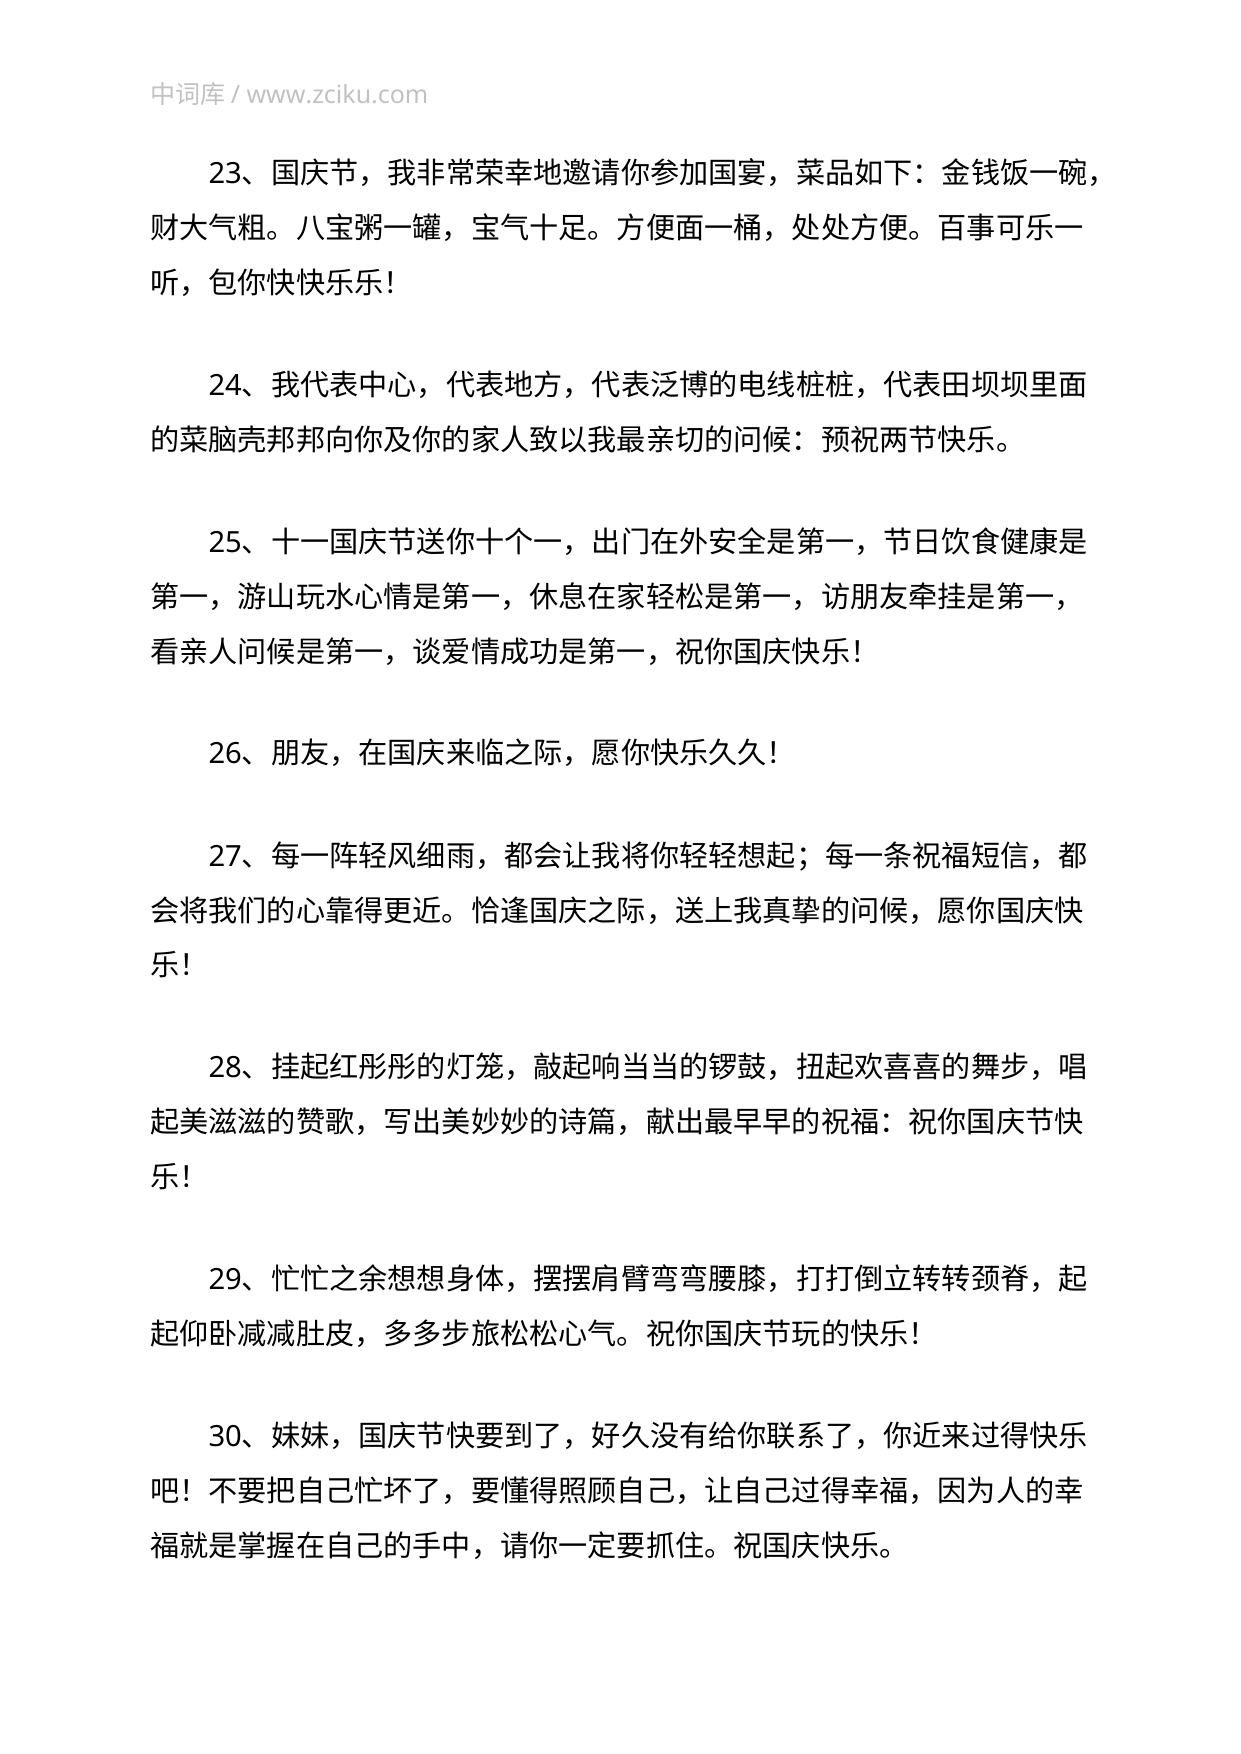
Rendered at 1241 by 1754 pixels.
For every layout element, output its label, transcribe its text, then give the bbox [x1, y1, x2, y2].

text 23、国庆节，我非常荣幸地邀请你参加国宴，菜品如下：金钱饭一碗，财大气粗。八宝粥一罐，宝气十足。方便面一桶，处处方便。百事可乐一听，包你快快乐乐！ [150, 150, 1090, 302]
text 30、妹妹，国庆节快要到了，好久没有给你联系了，你近来过得快乐吧！不要把自己忙坏了，要懂得照顾自己，让自己过得幸福，因为人的幸福就是掌握在自己的手中，请你一定要抓住。祝国庆快乐。 [150, 1412, 1090, 1564]
text 24、我代表中心，代表地方，代表泛博的电线桩桩，代表田坝坝里面的菜脑壳邦邦向你及你的家人致以我最亲切的问候：预祝两节快乐。 [150, 362, 1090, 459]
text 28、挂起红彤彤的灯笼，敲起响当当的锣鼓，扭起欢喜喜的舞步，唱起美滋滋的赞歌，写出美妙妙的诗篇，献出最早早的祝福：祝你国庆节快乐！ [150, 1044, 1090, 1196]
text 25、十一国庆节送你十个一，出门在外安全是第一，节日饮食健康是第一，游山玩水心情是第一，休息在家轻松是第一，访朋友牵挂是第一，看亲人问候是第一，谈爱情成功是第一，祝你国庆快乐！ [150, 518, 1090, 671]
text 29、忙忙之余想想身体，摆摆肩臂弯弯腰膝，打打倒立转转颈脊，起起仰卧减减肚皮，多多步旅松松心气。祝你国庆节玩的快乐！ [150, 1255, 1090, 1353]
text 27、每一阵轻风细雨，都会让我将你轻轻想起；每一条祝福短信，都会将我们的心靠得更近。恰逢国庆之际，送上我真挚的问候，愿你国庆快乐！ [150, 832, 1090, 984]
text 26、朋友，在国庆来临之际，愿你快乐久久！ [150, 730, 1090, 772]
